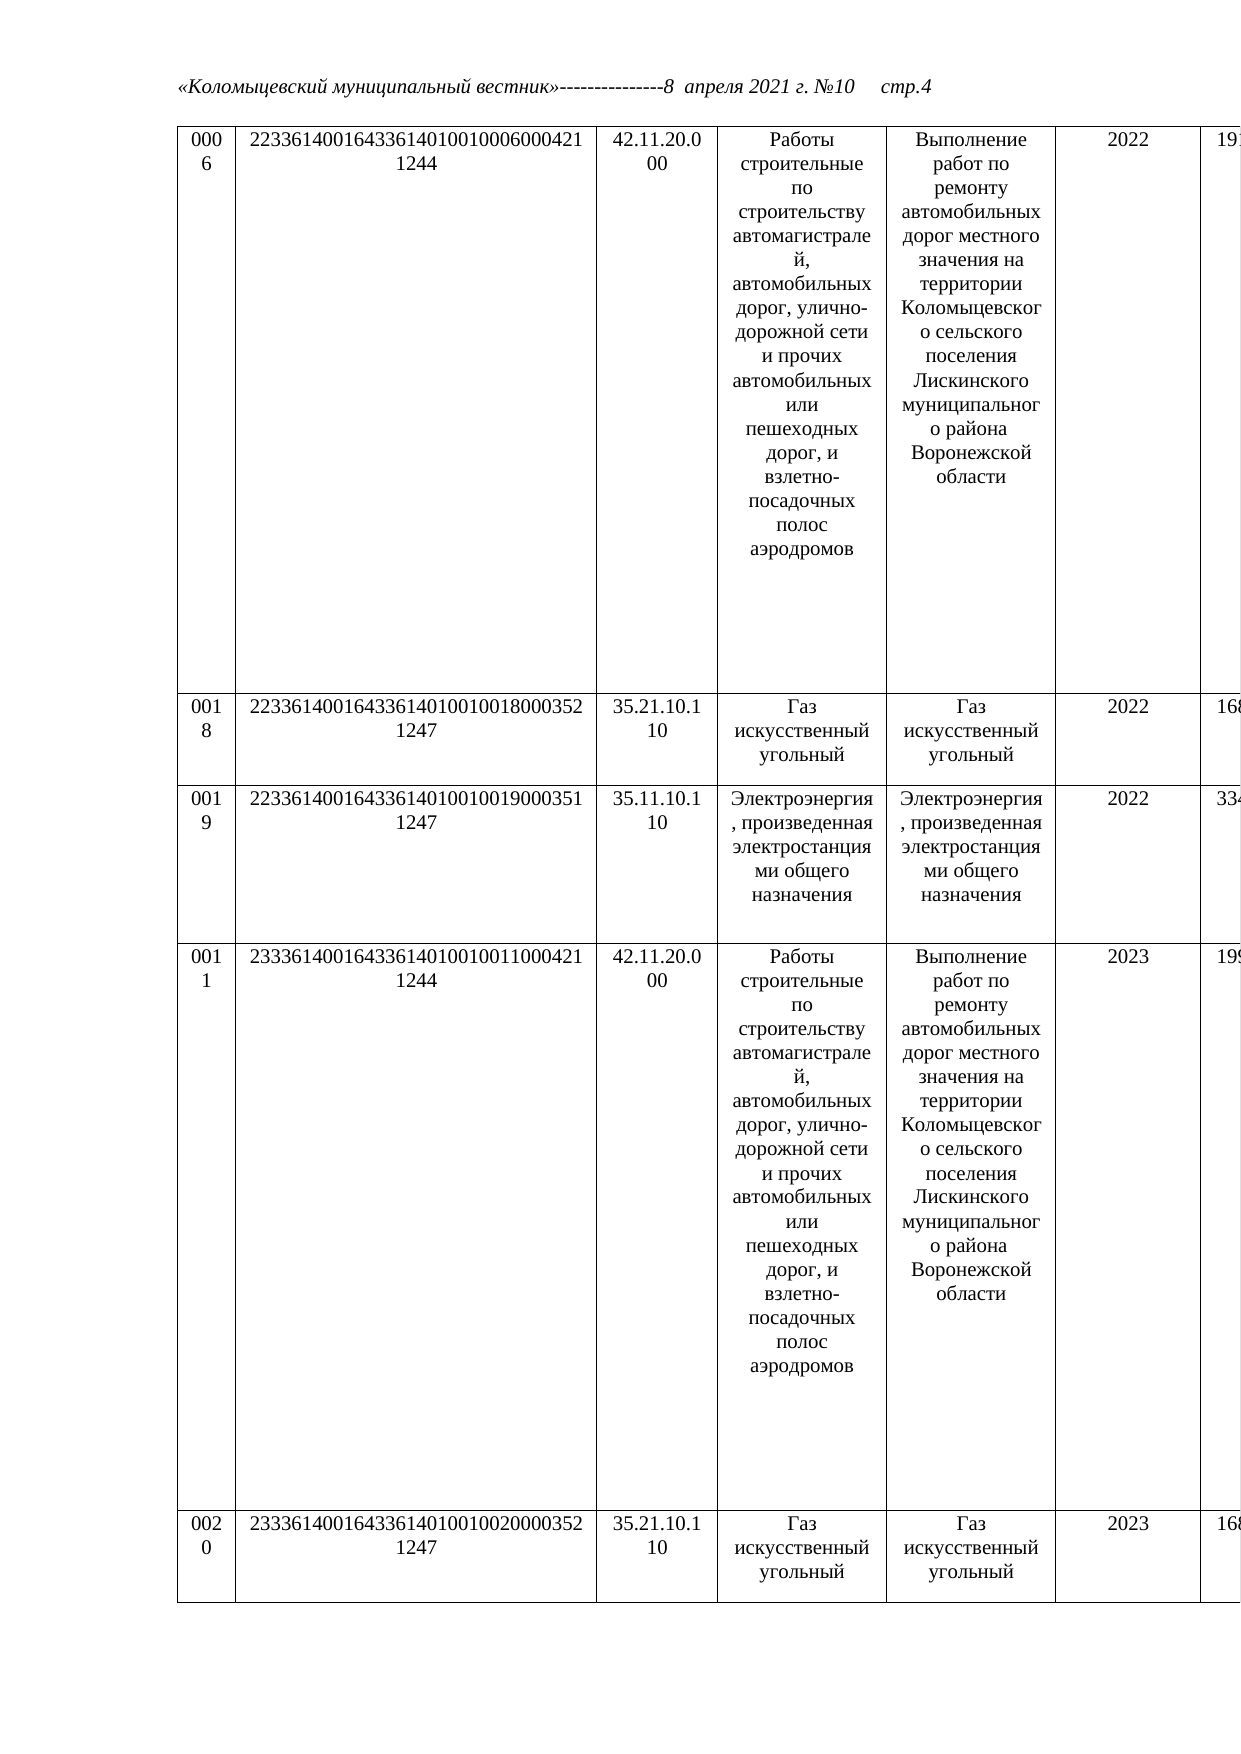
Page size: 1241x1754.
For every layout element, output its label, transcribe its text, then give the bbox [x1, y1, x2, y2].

table_cell Выполнение работ по ремонту автомобильных дорог местного значения на территории Коломыцевского сельского поселения Лискинского муниципального района Воронежской области [887, 944, 1055, 1510]
table_cell Газ искусственный угольный [887, 1511, 1055, 1602]
table_cell 0006 [178, 127, 235, 693]
table_cell 233361400164336140100100200003521247 [236, 1511, 596, 1602]
table_cell Электроэнергия, произведенная электростанциями общего назначения [718, 786, 886, 943]
table_cell 35.21.10.110 [597, 1511, 717, 1602]
table_cell 42.11.20.000 [597, 944, 717, 1510]
table_cell 0019 [178, 786, 235, 943]
table_cell Газ искусственный угольный [718, 1511, 886, 1602]
table_cell 2023 [1056, 944, 1200, 1510]
table_cell 2023 [1056, 1511, 1200, 1602]
table_cell 1916500.0 [1201, 127, 1240, 693]
table_cell 334049.0 [1201, 786, 1240, 943]
table_cell 42.11.20.000 [597, 127, 717, 693]
table_cell Газ искусственный угольный [887, 694, 1055, 784]
table_cell 2022 [1056, 127, 1200, 693]
table_cell Работы строительные по строительству автомагистралей, автомобильных дорог, улично-дорожной сети и прочих автомобильных или пешеходных дорог, и взлетно-посадочных полос аэродромов [718, 127, 886, 693]
table_cell 223361400164336140100100180003521247 [236, 694, 596, 784]
table_cell 0018 [178, 694, 235, 784]
table_cell 0011 [178, 944, 235, 1510]
table_cell 2022 [1056, 694, 1200, 784]
table_cell 2022 [1056, 786, 1200, 943]
table_cell Выполнение работ по ремонту автомобильных дорог местного значения на территории Коломыцевского сельского поселения Лискинского муниципального района Воронежской области [887, 127, 1055, 693]
table_cell Работы строительные по строительству автомагистралей, автомобильных дорог, улично-дорожной сети и прочих автомобильных или пешеходных дорог, и взлетно-посадочных полос аэродромов [718, 944, 886, 1510]
table_cell 168000.0 [1201, 694, 1240, 784]
table_cell Электроэнергия, произведенная электростанциями общего назначения [887, 786, 1055, 943]
table_cell Газ искусственный угольный [718, 694, 886, 784]
table_cell 0020 [178, 1511, 235, 1602]
table_cell 1995000.0 [1201, 944, 1240, 1510]
table_cell 223361400164336140100100060004211244 [236, 127, 596, 693]
table_cell 233361400164336140100100110004211244 [236, 944, 596, 1510]
table_cell 168000.0 [1201, 1511, 1240, 1602]
table_cell 223361400164336140100100190003511247 [236, 786, 596, 943]
table_cell 35.11.10.110 [597, 786, 717, 943]
table_cell 35.21.10.110 [597, 694, 717, 784]
